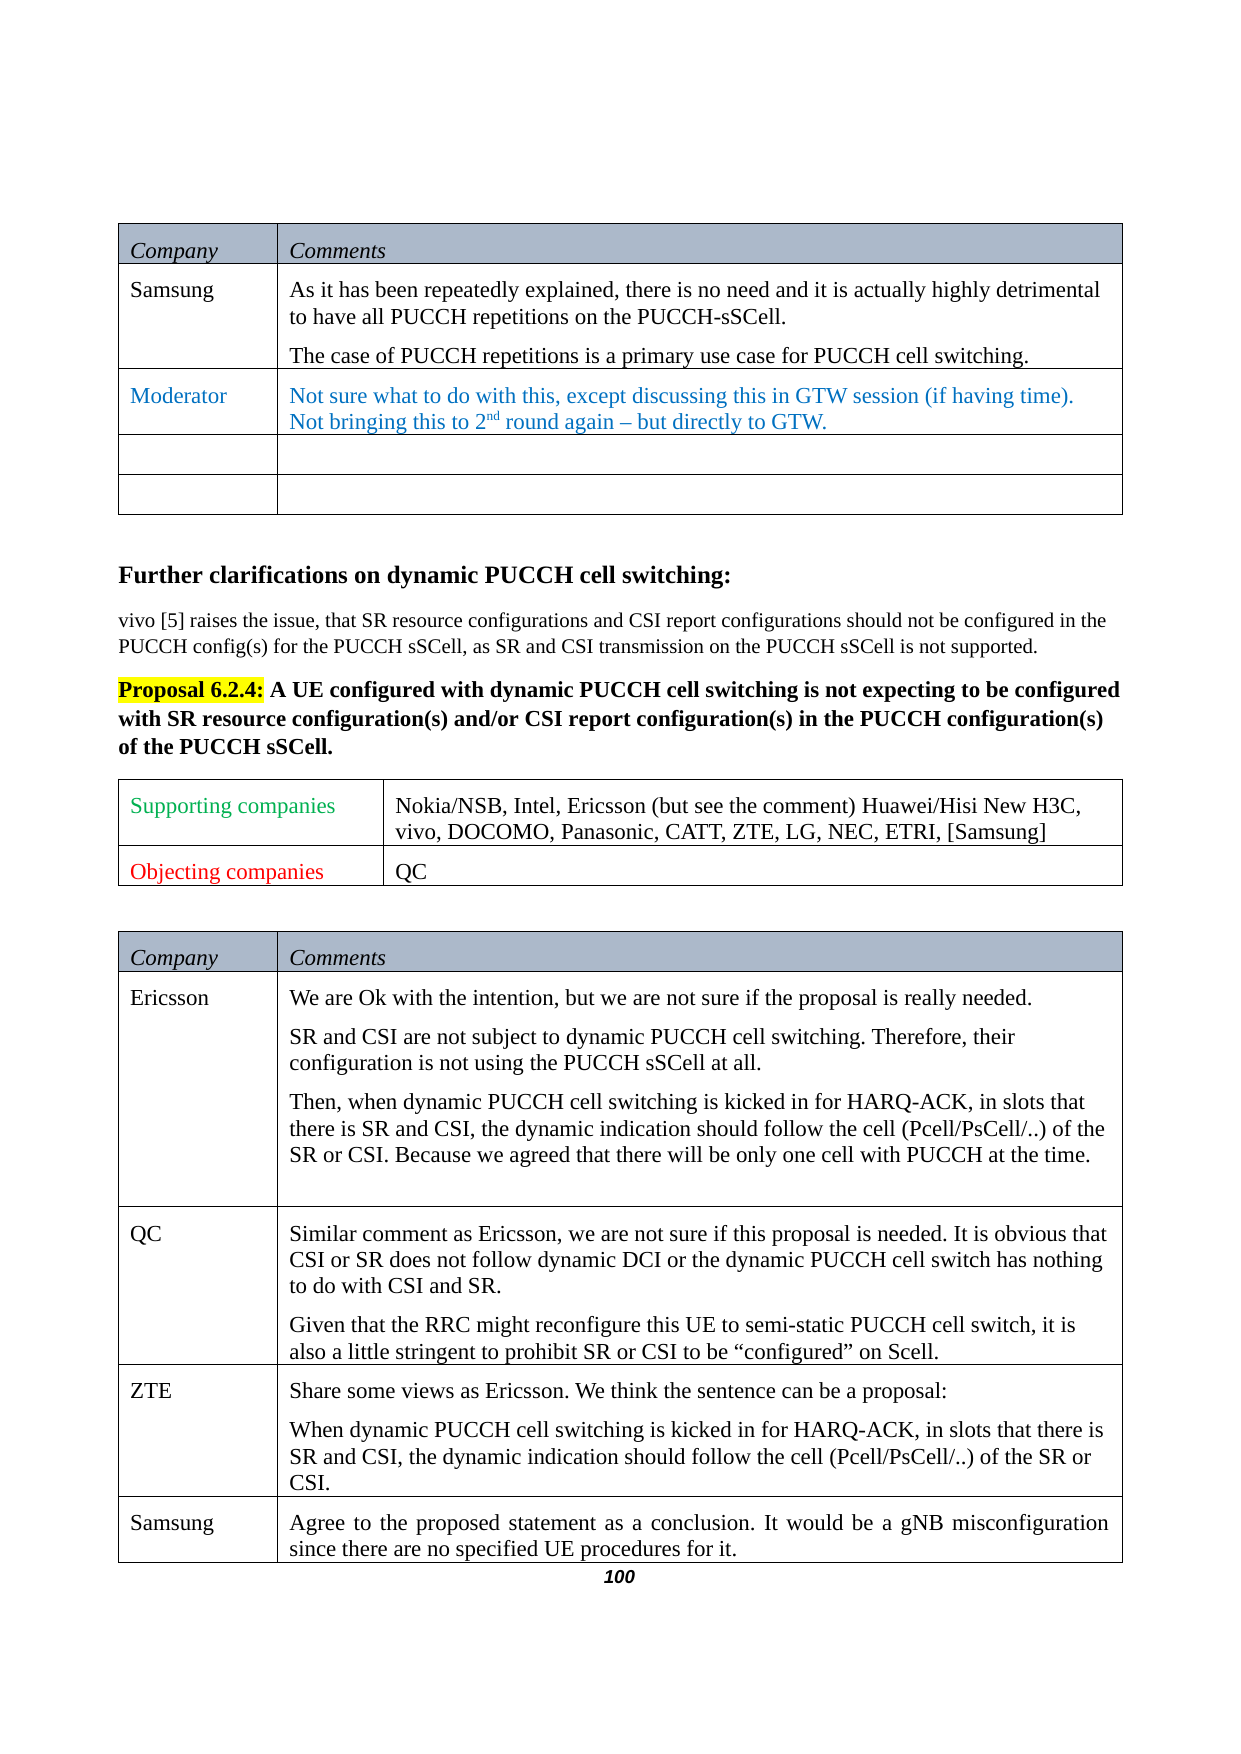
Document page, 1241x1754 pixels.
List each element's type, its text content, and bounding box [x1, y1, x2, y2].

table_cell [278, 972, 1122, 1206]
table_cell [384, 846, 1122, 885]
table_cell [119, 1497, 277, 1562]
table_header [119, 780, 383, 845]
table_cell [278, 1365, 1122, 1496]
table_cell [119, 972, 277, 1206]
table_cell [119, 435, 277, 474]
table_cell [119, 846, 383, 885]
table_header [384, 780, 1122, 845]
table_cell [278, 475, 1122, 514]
text vivo [5] raises the issue, that SR resource configurations and CSI report configurations should not be configured in the PUCCH config(s) for the PUCCH sSCell, as SR and CSI transmission on the PUCCH sSCell is not supported. [118, 608, 1122, 658]
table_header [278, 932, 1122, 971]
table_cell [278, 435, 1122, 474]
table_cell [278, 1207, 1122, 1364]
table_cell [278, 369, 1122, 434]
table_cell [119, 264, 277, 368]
text Proposal 6.2.4: A UE configured with dynamic PUCCH cell switching is not expecting to be configured with SR resource configuration(s) and/or CSI report configuration(s) in the PUCCH configuration(s) of the PUCCH sSCell. [118, 677, 1122, 760]
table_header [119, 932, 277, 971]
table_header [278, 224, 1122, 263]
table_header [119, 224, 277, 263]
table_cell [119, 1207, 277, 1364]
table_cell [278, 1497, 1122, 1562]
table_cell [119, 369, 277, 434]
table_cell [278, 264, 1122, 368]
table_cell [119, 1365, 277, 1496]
text Further clarifications on dynamic PUCCH cell switching: [118, 560, 1122, 589]
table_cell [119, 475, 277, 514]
